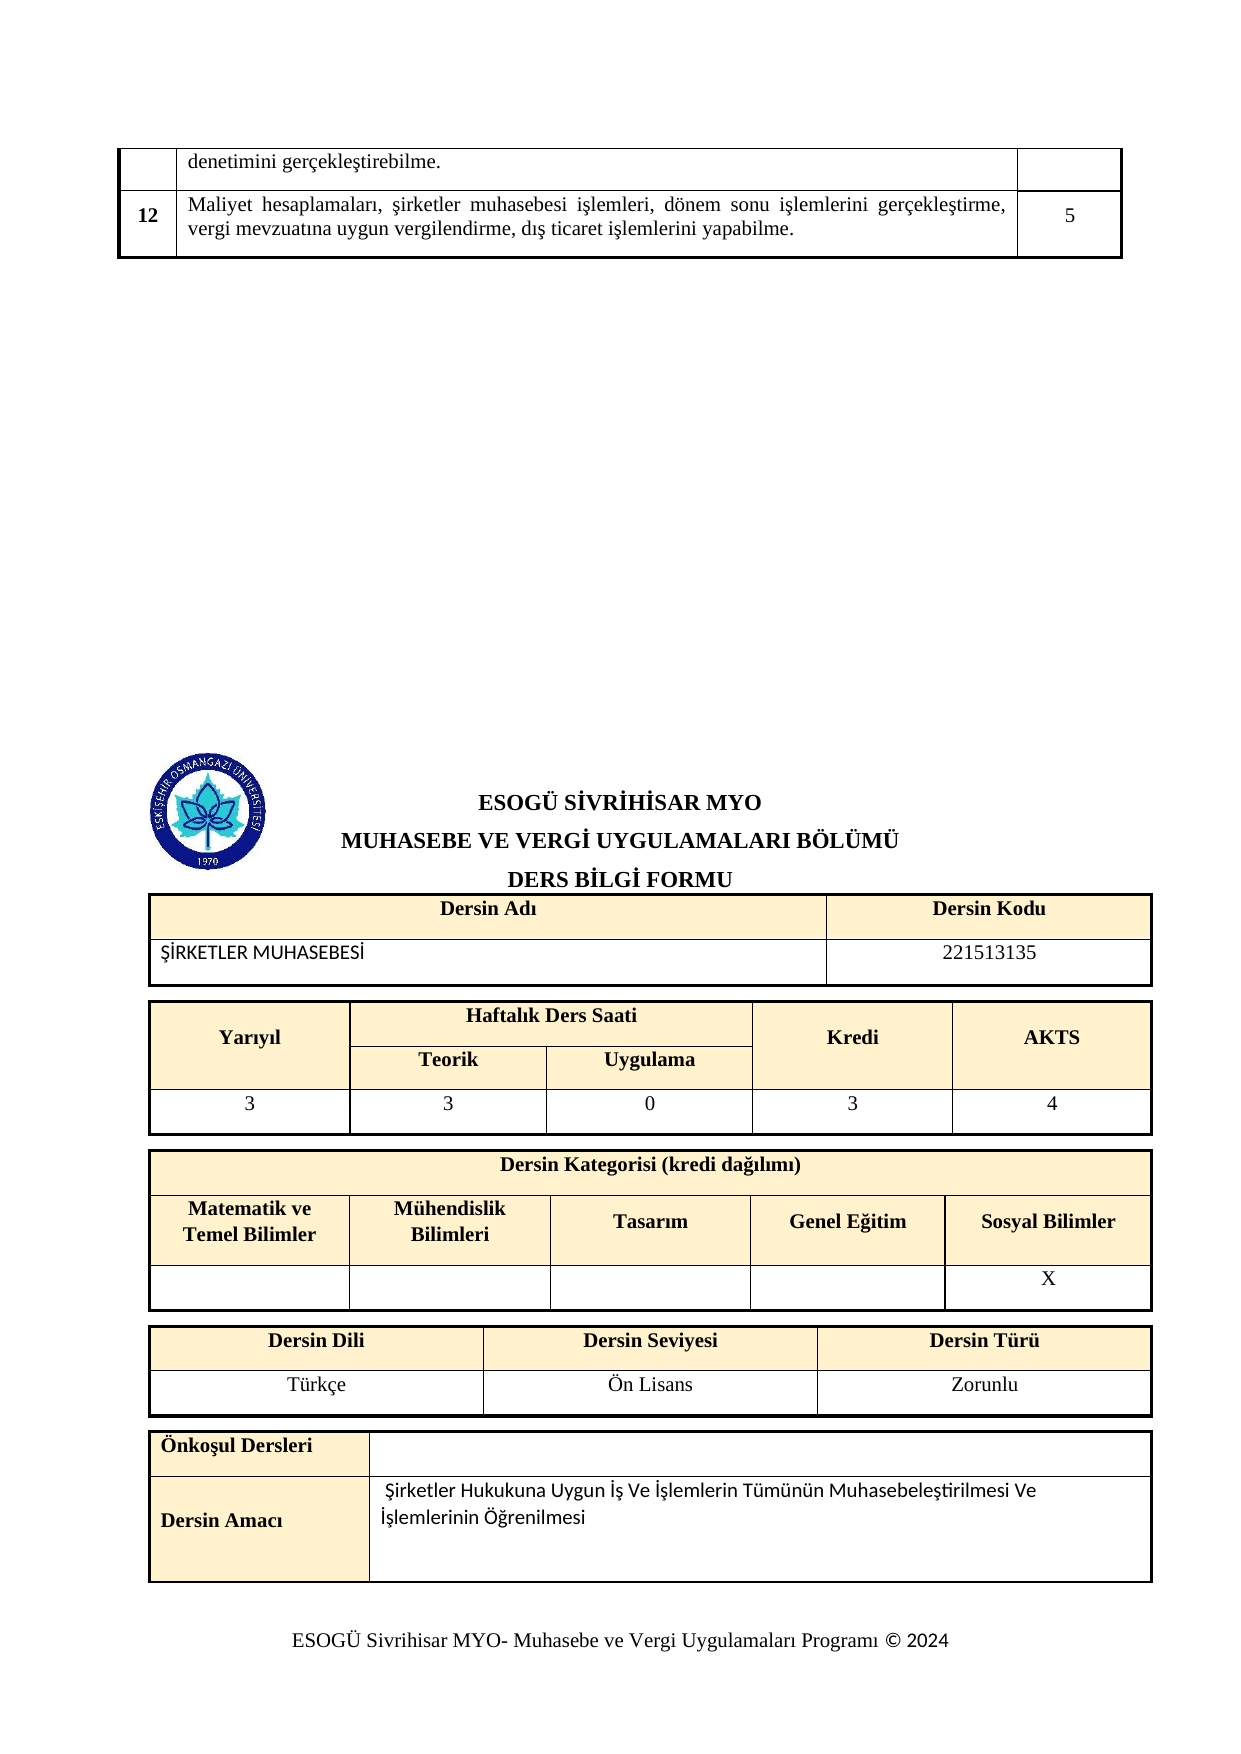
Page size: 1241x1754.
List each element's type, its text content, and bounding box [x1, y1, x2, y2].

text MUHASEBE VE VERGİ UYGULAMALARI BÖLÜMÜ [267, 827, 1093, 854]
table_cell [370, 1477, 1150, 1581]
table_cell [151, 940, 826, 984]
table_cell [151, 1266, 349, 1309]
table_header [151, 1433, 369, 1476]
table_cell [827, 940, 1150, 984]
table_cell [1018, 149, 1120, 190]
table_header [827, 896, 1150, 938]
picture [148, 752, 267, 871]
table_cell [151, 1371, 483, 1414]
text DERS BİLGİ FORMU [148, 866, 1093, 893]
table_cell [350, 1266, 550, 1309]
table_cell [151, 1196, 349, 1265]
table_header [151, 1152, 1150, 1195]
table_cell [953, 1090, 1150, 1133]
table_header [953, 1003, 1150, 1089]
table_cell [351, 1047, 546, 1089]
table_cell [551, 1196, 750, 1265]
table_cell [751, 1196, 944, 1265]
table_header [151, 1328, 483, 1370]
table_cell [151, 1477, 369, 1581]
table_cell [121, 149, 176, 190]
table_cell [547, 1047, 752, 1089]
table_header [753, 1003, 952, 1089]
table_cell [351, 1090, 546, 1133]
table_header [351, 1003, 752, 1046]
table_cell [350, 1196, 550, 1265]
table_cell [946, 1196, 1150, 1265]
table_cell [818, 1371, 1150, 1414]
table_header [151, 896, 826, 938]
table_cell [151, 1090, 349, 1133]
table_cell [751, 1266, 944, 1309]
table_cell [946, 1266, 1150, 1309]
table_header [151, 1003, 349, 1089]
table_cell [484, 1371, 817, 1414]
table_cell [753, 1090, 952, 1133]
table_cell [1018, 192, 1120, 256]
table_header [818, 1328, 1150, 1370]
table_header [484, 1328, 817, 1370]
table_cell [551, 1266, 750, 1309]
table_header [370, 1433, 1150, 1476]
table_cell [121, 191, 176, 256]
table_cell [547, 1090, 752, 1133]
text ESOGÜ SİVRİHİSAR MYO [267, 788, 1093, 815]
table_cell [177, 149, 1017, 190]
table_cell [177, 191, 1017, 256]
